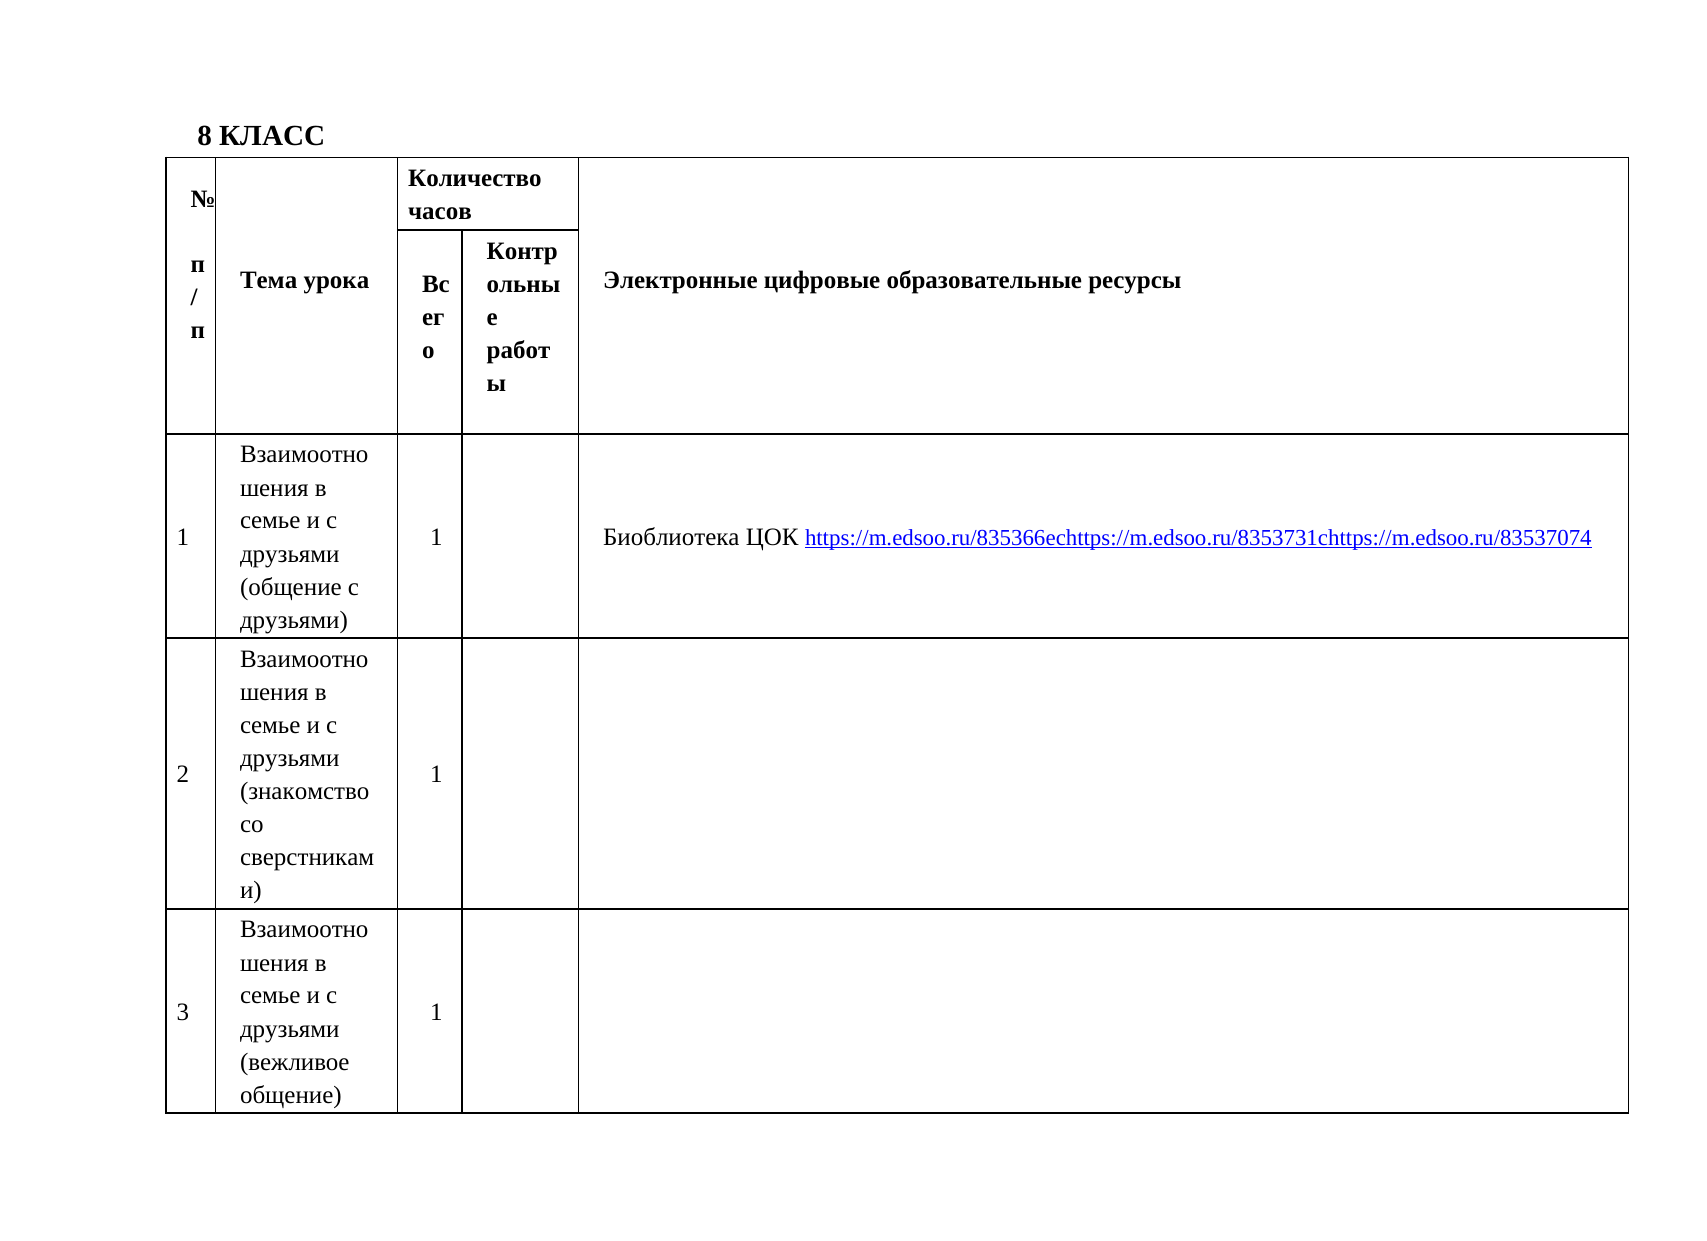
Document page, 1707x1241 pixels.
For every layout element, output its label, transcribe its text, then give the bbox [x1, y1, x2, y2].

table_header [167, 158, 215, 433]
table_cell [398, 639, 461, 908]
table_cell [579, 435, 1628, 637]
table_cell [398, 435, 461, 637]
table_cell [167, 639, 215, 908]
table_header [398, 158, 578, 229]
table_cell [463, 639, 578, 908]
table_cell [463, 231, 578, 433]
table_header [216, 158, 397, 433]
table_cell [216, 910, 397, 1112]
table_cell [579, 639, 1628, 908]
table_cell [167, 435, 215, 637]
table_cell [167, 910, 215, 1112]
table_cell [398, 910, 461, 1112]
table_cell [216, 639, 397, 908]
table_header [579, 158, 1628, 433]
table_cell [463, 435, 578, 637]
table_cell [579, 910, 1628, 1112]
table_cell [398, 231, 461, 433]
text 8 КЛАСС [190, 118, 1618, 152]
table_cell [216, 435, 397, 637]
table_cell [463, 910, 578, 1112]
